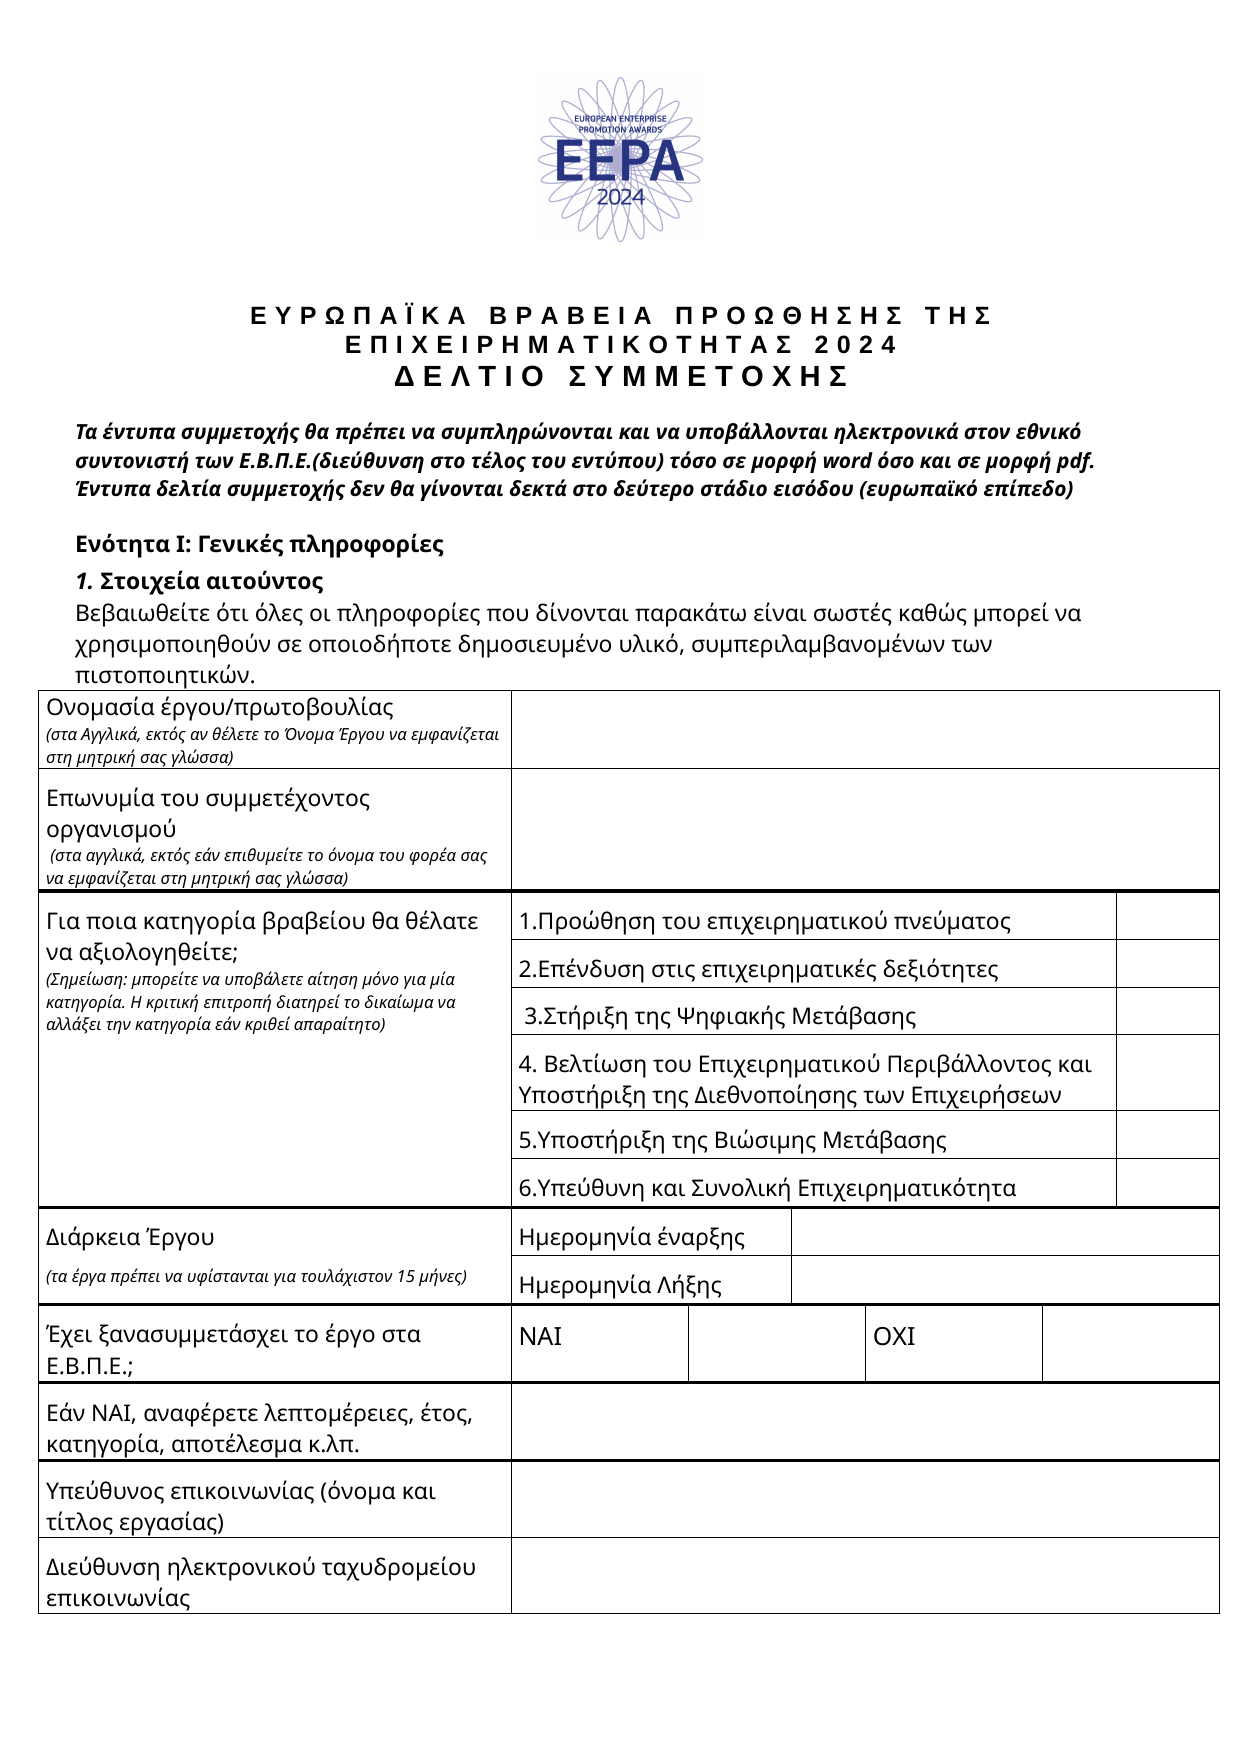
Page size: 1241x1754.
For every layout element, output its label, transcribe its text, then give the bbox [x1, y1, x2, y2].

table_cell Διάρκεια Έργου (τα έργα πρέπει να υφίστανται για τουλάχιστον 15 μήνες) [39, 1209, 511, 1303]
table_cell [512, 1384, 1219, 1459]
table_cell [1117, 1111, 1219, 1158]
picture [535, 73, 705, 244]
table_cell [512, 1538, 1219, 1613]
subtitle ΕΥΡΩΠΑΪΚΑ ΒΡΑΒΕΙΑ ΠΡΟΩΘΗΣΗΣ ΤΗΣ ΕΠΙΧΕΙΡΗΜΑΤΙΚΟΤΗΤΑΣ 2024 [75, 301, 1165, 359]
table_cell Υπεύθυνος επικοινωνίας (όνομα και τίτλος εργασίας) [39, 1462, 511, 1537]
table_cell [1043, 1306, 1219, 1381]
table_cell Για ποια κατηγορία βραβείου θα θέλατε να αξιολογηθείτε; (Σημείωση: μπορείτε να υποβάλετε αίτηση μόνο για μία κατηγορία. Η κριτική επιτροπή διατηρεί το δικαίωμα να αλλάξει την κατηγορία εάν κριθεί απαραίτητο) [39, 893, 511, 1206]
table_cell [792, 1209, 1219, 1255]
table_cell 2.Επένδυση στις επιχειρηματικές δεξιότητες [512, 940, 1116, 987]
table_cell Εάν ΝΑΙ, αναφέρετε λεπτομέρειες, έτος, κατηγορία, αποτέλεσμα κ.λπ. [39, 1384, 511, 1459]
table_cell 4. Βελτίωση του Επιχειρηματικού Περιβάλλοντος και Υποστήριξη της Διεθνοποίησης των Επιχειρήσεων [512, 1035, 1116, 1110]
table_cell [1117, 988, 1219, 1034]
table_cell [1117, 940, 1219, 987]
table_cell Έχει ξανασυμμετάσχει το έργο στα Ε.Β.Π.Ε.; [39, 1306, 511, 1381]
table_header Ονομασία έργου/πρωτοβουλίας (στα Αγγλικά, εκτός αν θέλετε το Όνομα Έργου να εμφανίζεται στη μητρική σας γλώσσα) [39, 691, 511, 768]
table_cell 3.Στήριξη της Ψηφιακής Μετάβασης [512, 988, 1116, 1034]
table_cell ΟΧΙ [866, 1306, 1042, 1381]
table_cell 5.Υποστήριξη της Βιώσιμης Μετάβασης [512, 1111, 1116, 1158]
table_cell [512, 769, 1219, 889]
table_cell Ημερομηνία έναρξης [512, 1209, 791, 1255]
table_cell [1117, 1035, 1219, 1110]
table_cell 6.Υπεύθυνη και Συνολική Επιχειρηματικότητα [512, 1159, 1116, 1206]
table_cell [1117, 893, 1219, 939]
table_cell 1.Προώθηση του επιχειρηματικού πνεύματος [512, 893, 1116, 939]
text 1. Στοιχεία αιτούντος [75, 565, 1165, 596]
table_cell [512, 1462, 1219, 1537]
table_header [512, 691, 1219, 768]
subtitle Τα έντυπα συμμετοχής θα πρέπει να συμπληρώνονται και να υποβάλλονται ηλεκτρονικά στον εθνικό συντονιστή των Ε.Β.Π.Ε.(διεύθυνση στο τέλος του εντύπου) τόσο σε μορφή word όσο και σε μορφή pdf. Έντυπα δελτία συμμετοχής δεν θα γίνονται δεκτά στο δεύτερο στάδιο εισόδου (ευρωπαϊκό επίπεδο) [75, 417, 1165, 503]
subtitle ΔΕΛΤΙΟ ΣΥΜΜΕΤΟΧΗΣ [75, 359, 1165, 392]
table_cell Ημερομηνία Λήξης [512, 1256, 791, 1303]
table_cell Επωνυμία του συμμετέχοντος οργανισμού (στα αγγλικά, εκτός εάν επιθυμείτε το όνομα του φορέα σας να εμφανίζεται στη μητρική σας γλώσσα) [39, 769, 511, 889]
table_cell ΝΑΙ [512, 1306, 688, 1381]
table_cell [1117, 1159, 1219, 1206]
table_cell [792, 1256, 1219, 1303]
table_cell Διεύθυνση ηλεκτρονικού ταχυδρομείου επικοινωνίας [39, 1538, 511, 1613]
table_cell [689, 1306, 865, 1381]
text Βεβαιωθείτε ότι όλες οι πληροφορίες που δίνονται παρακάτω είναι σωστές καθώς μπορεί να χρησιμοποιηθούν σε οποιοδήποτε δημοσιευμένο υλικό, συμπεριλαμβανομένων των πιστοποιητικών. [75, 596, 1165, 690]
subtitle Ενότητα Ι: Γενικές πληροφορίες [75, 528, 1165, 559]
